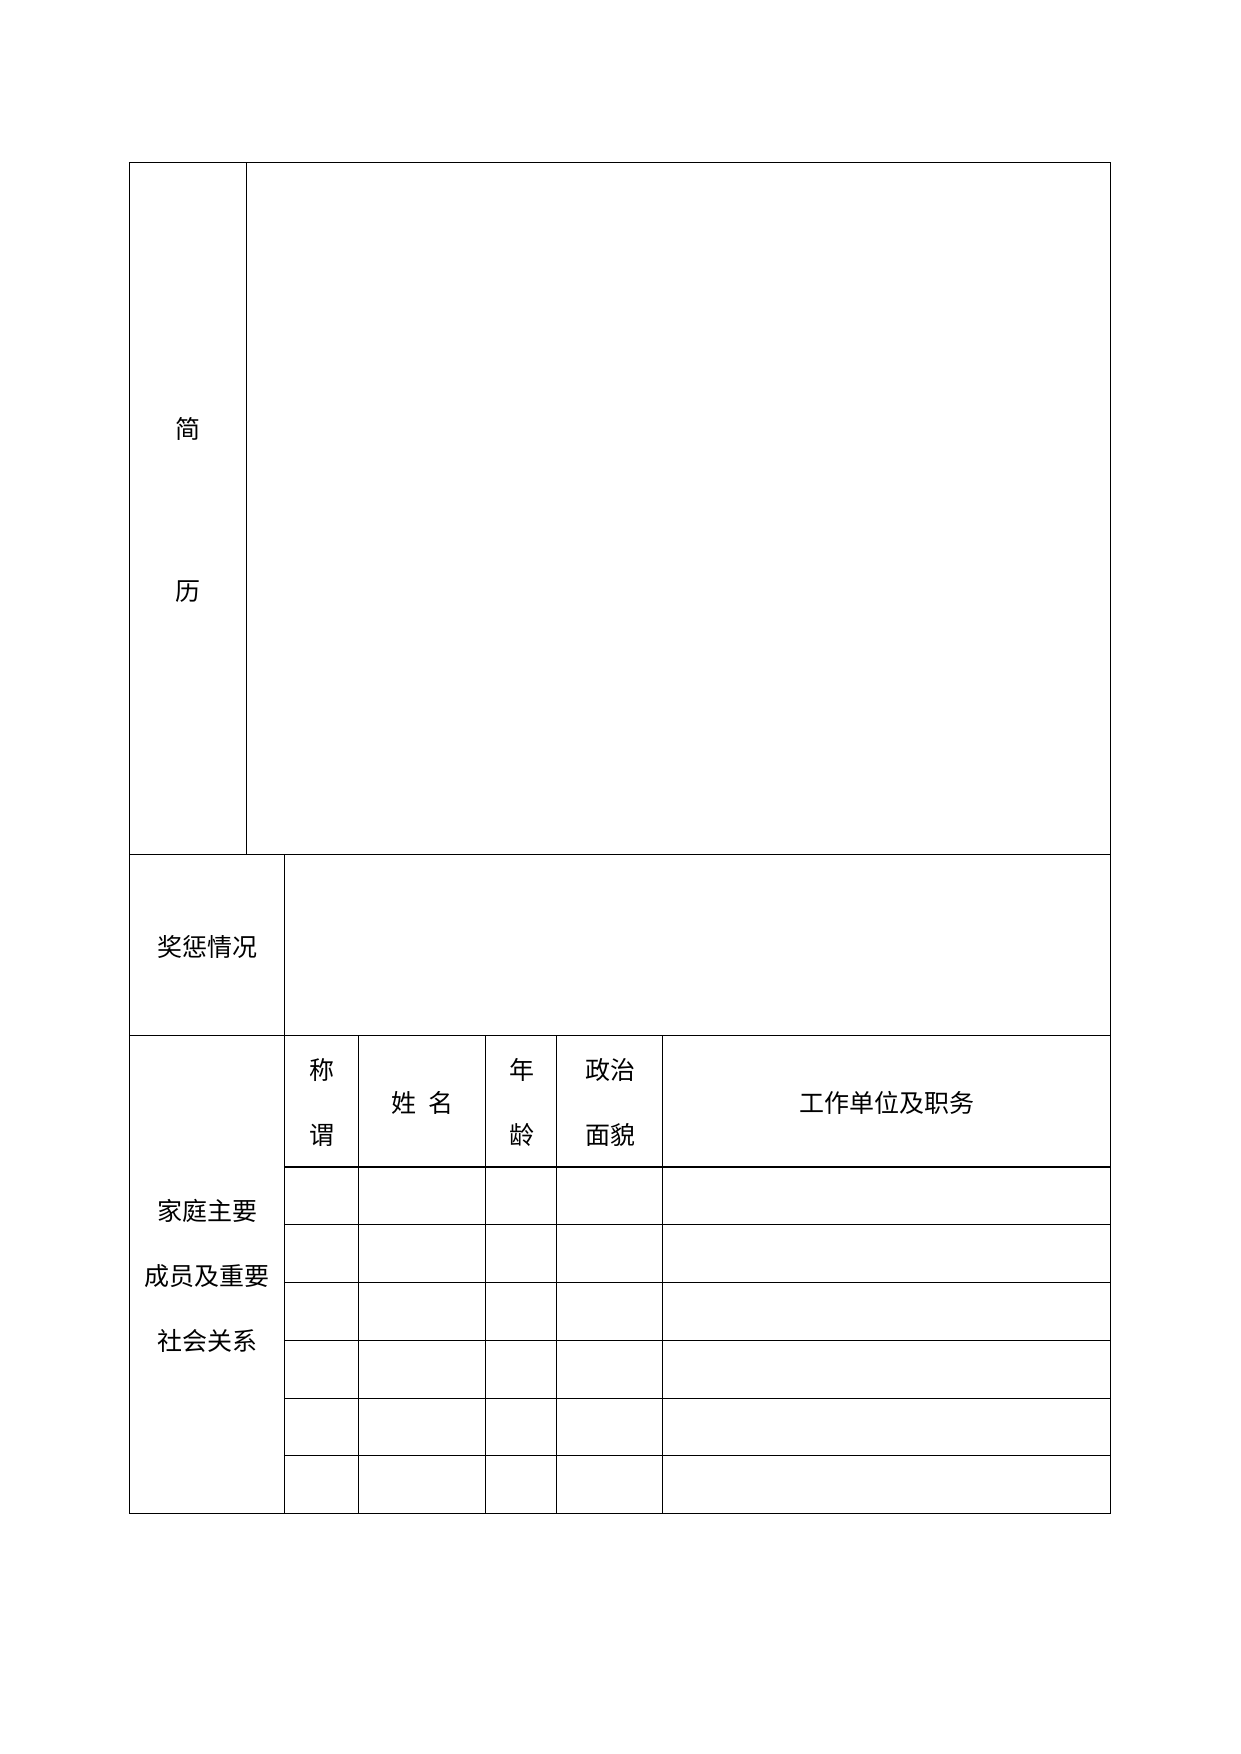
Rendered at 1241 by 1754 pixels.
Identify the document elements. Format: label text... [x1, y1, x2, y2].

table_cell [557, 1225, 662, 1282]
table_cell [663, 1283, 1110, 1340]
table_cell [285, 1283, 358, 1340]
table_cell [285, 1168, 358, 1224]
table_cell 姓 名 [359, 1036, 485, 1166]
table_cell [486, 1283, 556, 1340]
table_cell [486, 1168, 556, 1224]
table_cell [557, 1456, 662, 1513]
table_cell [285, 1456, 358, 1513]
table_cell [285, 1225, 358, 1282]
table_cell 家庭主要 成员及重要 社会关系 [130, 1036, 284, 1513]
table_cell [663, 1399, 1110, 1455]
table_cell 工作单位及职务 [663, 1036, 1110, 1166]
table_cell [359, 1456, 485, 1513]
table_cell [557, 1341, 662, 1398]
table_cell [359, 1283, 485, 1340]
table_cell [557, 1168, 662, 1224]
table_cell [285, 1341, 358, 1398]
table_cell [486, 1341, 556, 1398]
table_cell [663, 1456, 1110, 1513]
table_cell [285, 855, 1110, 1035]
table_cell [359, 1225, 485, 1282]
table_cell [247, 163, 1110, 854]
table_cell 政治 面貌 [557, 1036, 662, 1166]
table_cell [359, 1341, 485, 1398]
table_cell [285, 1399, 358, 1455]
table_cell [486, 1399, 556, 1455]
table_cell [663, 1168, 1110, 1224]
table_cell [359, 1399, 485, 1455]
table_cell 简 历 [130, 163, 246, 854]
table_cell [557, 1399, 662, 1455]
table_cell [359, 1168, 485, 1224]
table_cell [486, 1225, 556, 1282]
table_cell 奖惩情况 [130, 855, 284, 1035]
table_cell [663, 1225, 1110, 1282]
table_cell [557, 1283, 662, 1340]
table_cell 年 龄 [486, 1036, 556, 1166]
table_cell [663, 1341, 1110, 1398]
table_cell [486, 1456, 556, 1513]
table_cell 称 谓 [285, 1036, 358, 1166]
